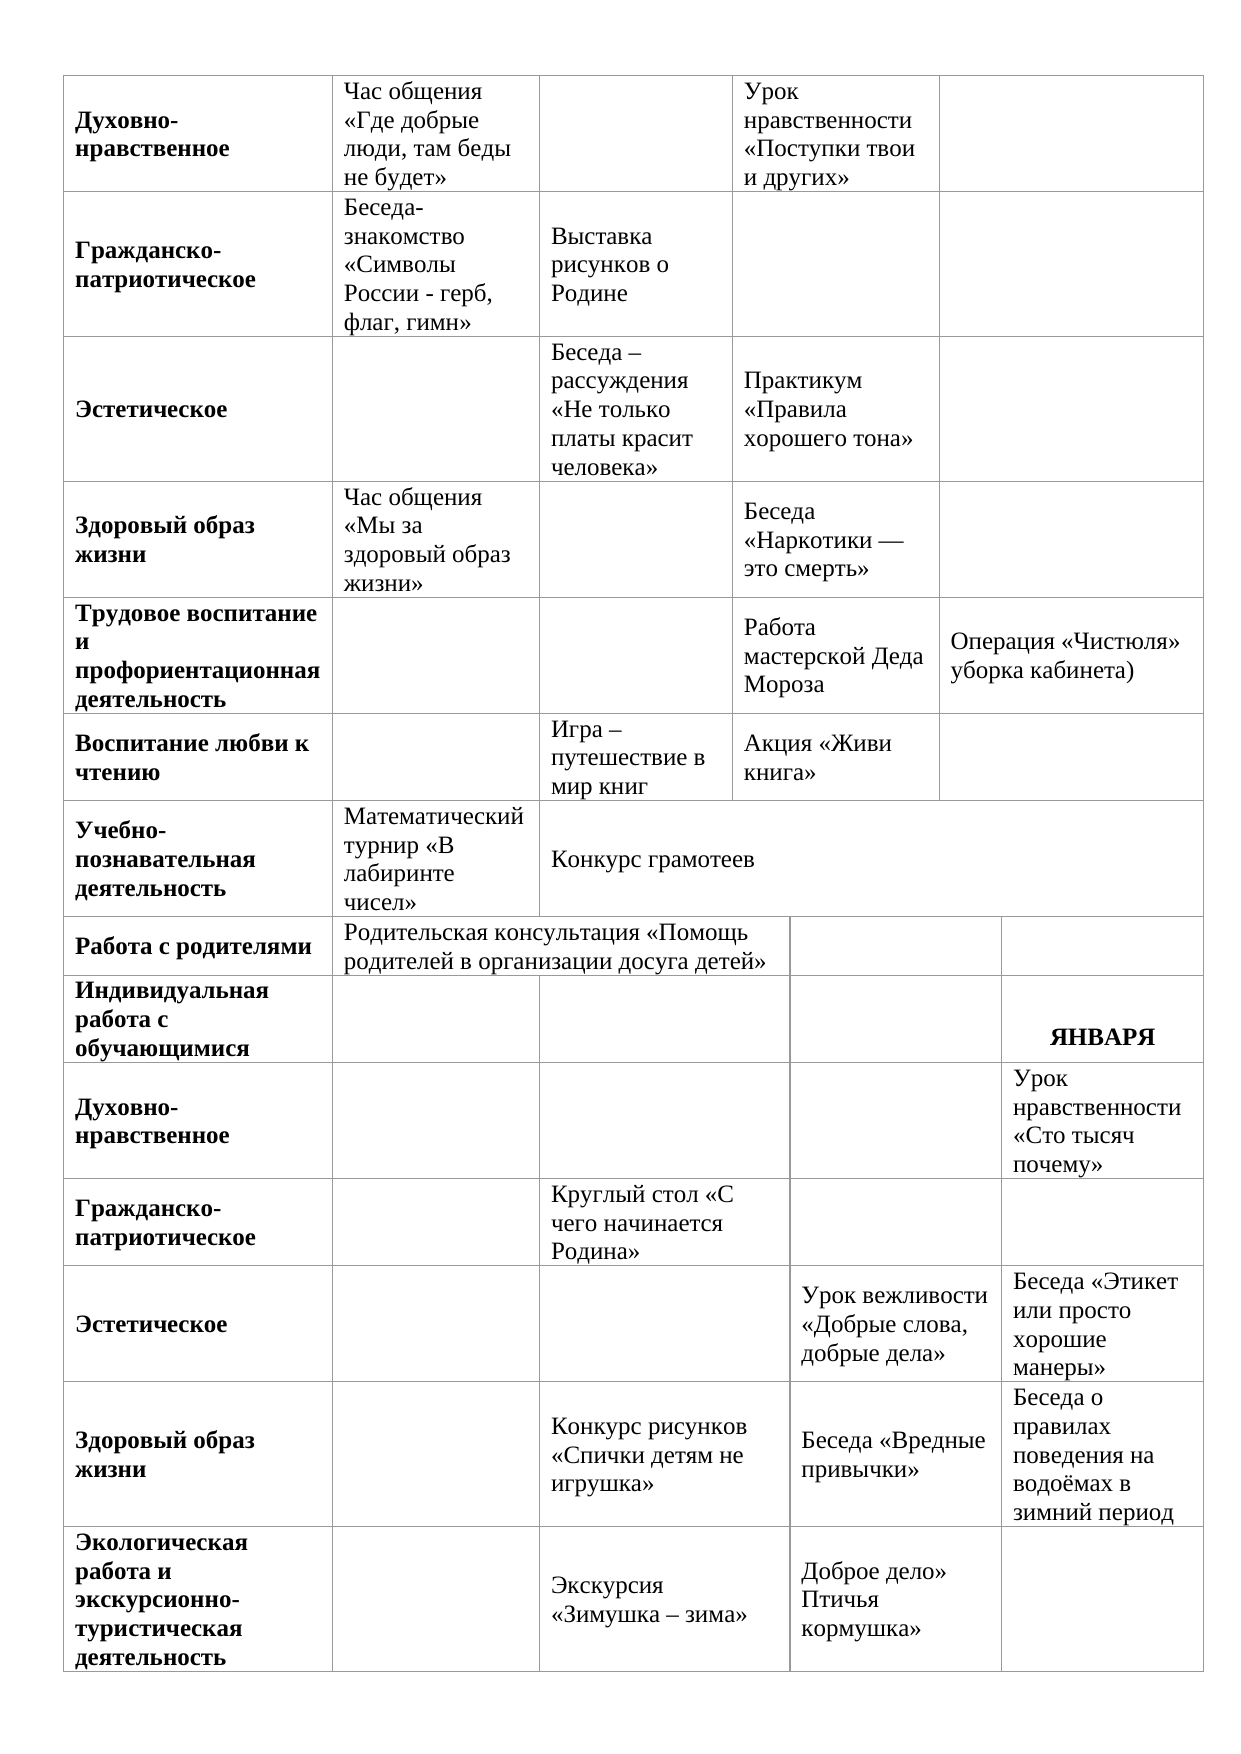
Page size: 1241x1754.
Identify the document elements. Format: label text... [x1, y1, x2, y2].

table_cell Час общения «Мы за здоровый образ жизни» [333, 482, 539, 597]
table_cell [1002, 917, 1203, 974]
table_cell [540, 482, 732, 597]
table_cell [791, 1063, 1001, 1178]
table_cell [333, 598, 539, 713]
table_cell Выставка рисунков о Родине [540, 192, 732, 336]
table_cell Работа с родителями [64, 917, 332, 974]
table_cell Практикум «Правила хорошего тона» [733, 337, 939, 481]
table_cell [333, 1266, 539, 1381]
table_cell Беседа- знакомство «Символы России - герб, флаг, гимн» [333, 192, 539, 336]
table_cell [540, 76, 732, 191]
table_cell [940, 192, 1203, 336]
table_cell Гражданско-патриотическое [64, 192, 332, 336]
table_cell [791, 1179, 1001, 1265]
table_cell [333, 337, 539, 481]
table_cell Час общения «Где добрые люди, там беды не будет» [333, 76, 539, 191]
table_cell Конкурс грамотеев [540, 801, 1203, 916]
table_cell Здоровый образ жизни [64, 1382, 332, 1526]
table_cell Экологическая работа и экскурсионно-туристическая деятельность [64, 1527, 332, 1671]
table_cell Игра – путешествие в мир книг [540, 714, 732, 800]
table_cell Эстетическое [64, 1266, 332, 1381]
table_cell [733, 192, 939, 336]
table_cell Беседа «Этикет или просто хорошие манеры» [1002, 1266, 1203, 1381]
table_cell [1002, 1527, 1203, 1671]
table_cell Духовно-нравственное [64, 1063, 332, 1178]
table_cell Круглый стол «С чего начинается Родина» [540, 1179, 789, 1265]
table_cell [333, 1527, 539, 1671]
table_cell [540, 1266, 789, 1381]
table_cell Духовно-нравственное [64, 76, 332, 191]
table_cell Экскурсия «Зимушка – зима» [540, 1527, 789, 1671]
table_cell Математический турнир «В лабиринте чисел» [333, 801, 539, 916]
table_cell [333, 1063, 539, 1178]
table_cell Здоровый образ жизни [64, 482, 332, 597]
table_cell [940, 337, 1203, 481]
table_cell [940, 482, 1203, 597]
table_cell [540, 1063, 789, 1178]
table_cell [333, 1382, 539, 1526]
table_cell Индивидуальная работа с обучающимися [64, 976, 332, 1062]
table_cell Беседа – рассуждения «Не только платы красит человека» [540, 337, 732, 481]
table_cell Эстетическое [64, 337, 332, 481]
table_cell [940, 76, 1203, 191]
table_cell Беседа «Вредные привычки» [791, 1382, 1001, 1526]
table_cell [1002, 1179, 1203, 1265]
table_cell Беседа о правилах поведения на водоёмах в зимний период [1002, 1382, 1203, 1526]
table_cell [333, 976, 539, 1062]
table_cell [333, 714, 539, 800]
table_cell [791, 917, 1001, 974]
table_cell Урок нравственности «Сто тысяч почему» [1002, 1063, 1203, 1178]
table_cell Беседа «Наркотики — это смерть» [733, 482, 939, 597]
table_cell Доброе дело» Птичья кормушка» [791, 1527, 1001, 1671]
table_cell Работа мастерской Деда Мороза [733, 598, 939, 713]
table_cell Операция «Чистюля» уборка кабинета) [940, 598, 1203, 713]
table_cell Учебно-познавательная деятельность [64, 801, 332, 916]
table_cell Родительская консультация «Помощь родителей в организации досуга детей» [333, 917, 789, 974]
table_cell [791, 976, 1001, 1062]
table_cell Конкурс рисунков «Спички детям не игрушка» [540, 1382, 789, 1526]
table_cell Гражданско-патриотическое [64, 1179, 332, 1265]
table_cell [333, 1179, 539, 1265]
table_cell ЯНВАРЯ [1002, 976, 1203, 1062]
table_cell Воспитание любви к чтению [64, 714, 332, 800]
table_cell Урок вежливости «Добрые слова, добрые дела» [791, 1266, 1001, 1381]
table_cell [540, 976, 789, 1062]
table_cell [540, 598, 732, 713]
table_cell Акция «Живи книга» [733, 714, 939, 800]
table_cell Урок нравственности «Поступки твои и других» [733, 76, 939, 191]
table_cell [940, 714, 1203, 800]
table_cell Трудовое воспитание и профориентационная деятельность [64, 598, 332, 713]
